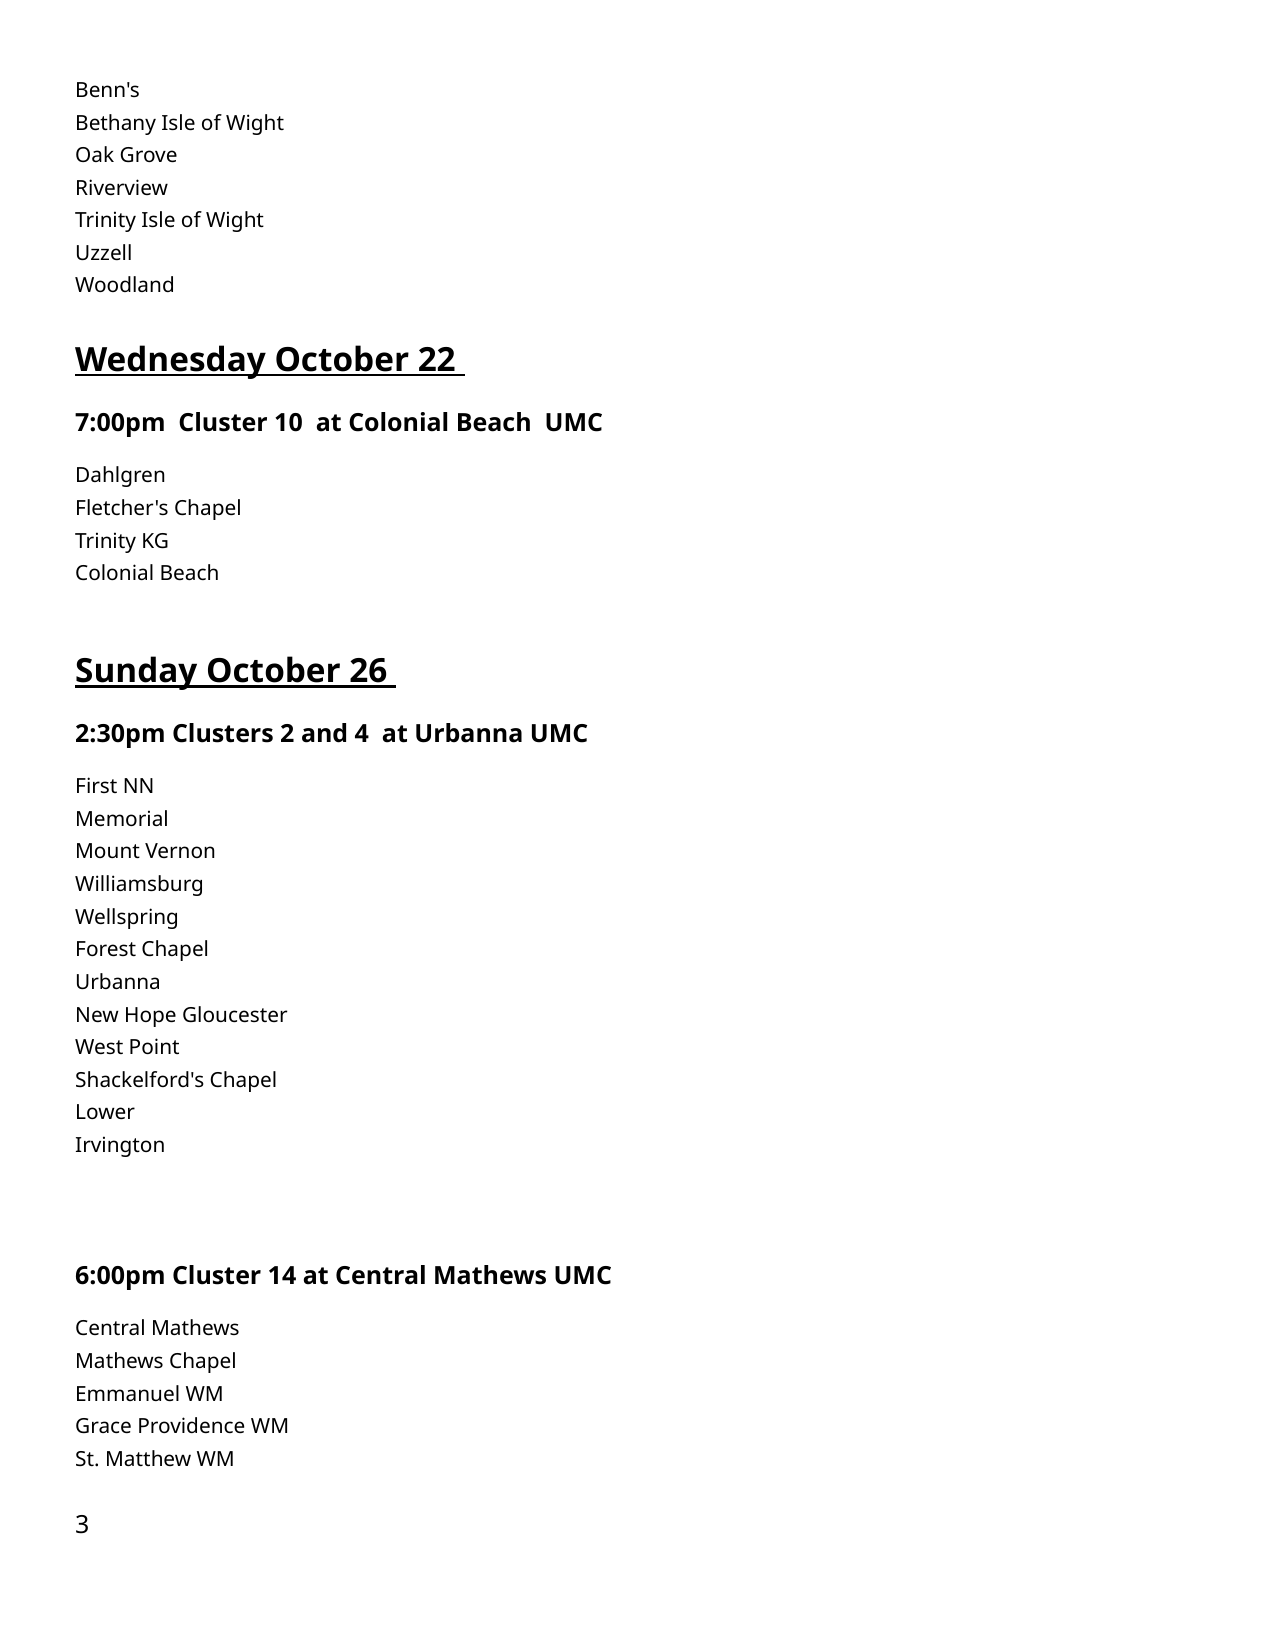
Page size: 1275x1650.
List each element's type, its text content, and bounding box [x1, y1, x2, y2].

text Trinity Isle of Wight [75, 205, 1200, 234]
text Fletcher's Chapel [75, 493, 1200, 522]
text Wellspring [75, 902, 1200, 930]
text Mathews Chapel [75, 1346, 1200, 1374]
text 6:00pm Cluster 14 at Central Mathews UMC [75, 1258, 1200, 1292]
text Woodland [75, 271, 1200, 299]
text Central Mathews [75, 1313, 1200, 1342]
text Uzzell [75, 238, 1200, 266]
text Williamsburg [75, 869, 1200, 898]
text Emmanuel WM [75, 1379, 1200, 1407]
text Colonial Beach [75, 558, 1200, 587]
text Urbanna [75, 967, 1200, 996]
text Dahlgren [75, 461, 1200, 489]
text Mount Vernon [75, 837, 1200, 865]
text Sunday October 26 [75, 647, 1200, 692]
text 2:30pm Clusters 2 and 4 at Urbanna UMC [75, 716, 1200, 750]
text Benn's [75, 75, 1200, 103]
text New Hope Gloucester [75, 1000, 1200, 1028]
text Wednesday October 22 [75, 336, 1200, 381]
text Memorial [75, 804, 1200, 832]
text Grace Providence WM [75, 1411, 1200, 1440]
text First NN [75, 771, 1200, 800]
text West Point [75, 1032, 1200, 1061]
text Bethany Isle of Wight [75, 108, 1200, 136]
text Riverview [75, 173, 1200, 201]
text Irvington [75, 1130, 1200, 1158]
text Oak Grove [75, 140, 1200, 169]
text St. Matthew WM [75, 1444, 1200, 1472]
text Forest Chapel [75, 934, 1200, 963]
text 7:00pm Cluster 10 at Colonial Beach UMC [75, 405, 1200, 439]
text Shackelford's Chapel [75, 1065, 1200, 1093]
text Trinity KG [75, 526, 1200, 554]
text Lower [75, 1097, 1200, 1126]
